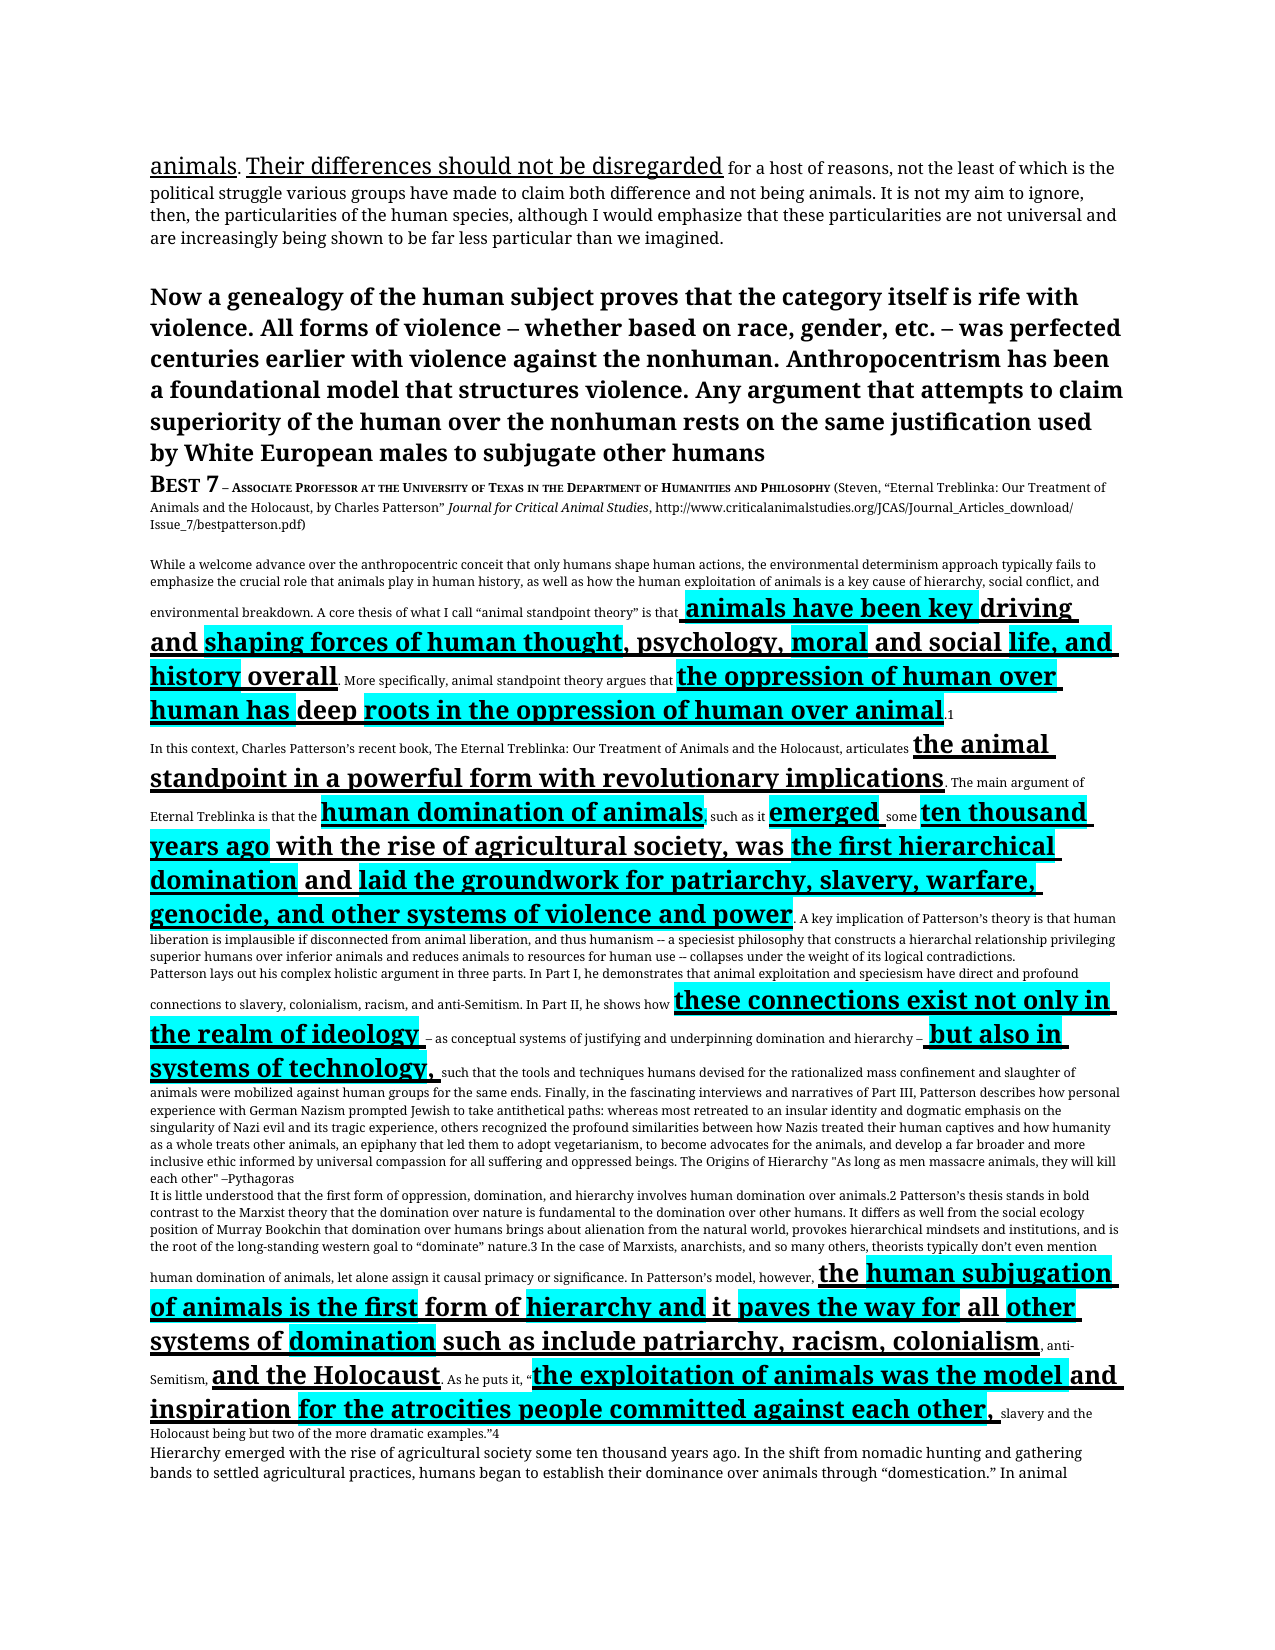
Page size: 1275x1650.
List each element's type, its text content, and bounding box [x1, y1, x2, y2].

text In this context, Charles Patterson’s recent book, The Eternal Treblinka: Our Treatment of Animals and the Holocaust, articulates the animal standpoint in a powerful form with revolutionary implications. The main argument of Eternal Treblinka is that the human domination of animals, such as it emerged some ten thousand years ago with the rise of agricultural society, was the first hierarchical domination and laid the groundwork for patriarchy, slavery, warfare, genocide, and other systems of violence and power. A key implication of Patterson’s theory is that human liberation is implausible if disconnected from animal liberation, and thus humanism -- a speciesist philosophy that constructs a hierarchal relationship privileging superior humans over inferior animals and reduces animals to resources for human use -- collapses under the weight of its logical contradictions. [150, 727, 1125, 965]
text Best 7 – Associate Professor at the University of Texas in the Department of Humanities and Philosophy (Steven, “Eternal Treblinka: Our Treatment of Animals and the Holocaust, by Charles Patterson” Journal for Critical Animal Studies, http://www.criticalanimalstudies.org/JCAS/Journal_Articles_download/Issue_7/bestpatterson.pdf) [150, 468, 1125, 533]
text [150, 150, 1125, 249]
subtitle Now a genealogy of the human subject proves that the category itself is rife with violence. All forms of violence – whether based on race, gender, etc. – was perfected centuries earlier with violence against the nonhuman. Anthropocentrism has been a foundational model that structures violence. Any argument that attempts to claim superiority of the human over the nonhuman rests on the same justification used by White European males to subjugate other humans [150, 281, 1125, 468]
text While a welcome advance over the anthropocentric conceit that only humans shape human actions, the environmental determinism approach typically fails to emphasize the crucial role that animals play in human history, as well as how the human exploitation of animals is a key cause of hierarchy, social conflict, and environmental breakdown. A core thesis of what I call “animal standpoint theory” is that animals have been key driving and shaping forces of human thought, psychology, moral and social life, and history overall. More specifically, animal standpoint theory argues that the oppression of human over human has deep roots in the oppression of human over animal.1 [150, 556, 1125, 727]
text It is little understood that the first form of oppression, domination, and hierarchy involves human domination over animals.2 Patterson’s thesis stands in bold contrast to the Marxist theory that the domination over nature is fundamental to the domination over other humans. It differs as well from the social ecology position of Murray Bookchin that domination over humans brings about alienation from the natural world, provokes hierarchical mindsets and institutions, and is the root of the long-standing western goal to “dominate” nature.3 In the case of Marxists, anarchists, and so many others, theorists typically don’t even mention human domination of animals, let alone assign it causal primacy or significance. In Patterson’s model, however, the human subjugation of animals is the first form of hierarchy and it paves the way for all other systems of domination such as include patriarchy, racism, colonialism, anti-Semitism, and the Holocaust. As he puts it, “the exploitation of animals was the model and inspiration for the atrocities people committed against each other, slavery and the Holocaust being but two of the more dramatic examples.”4 [150, 1187, 1125, 1443]
text Patterson lays out his complex holistic argument in three parts. In Part I, he demonstrates that animal exploitation and speciesism have direct and profound connections to slavery, colonialism, racism, and anti-Semitism. In Part II, he shows how these connections exist not only in the realm of ideology – as conceptual systems of justifying and underpinning domination and hierarchy – but also in systems of technology, such that the tools and techniques humans devised for the rationalized mass confinement and slaughter of animals were mobilized against human groups for the same ends. Finally, in the fascinating interviews and narratives of Part III, Patterson describes how personal experience with German Nazism prompted Jewish to take antithetical paths: whereas most retreated to an insular identity and dogmatic emphasis on the singularity of Nazi evil and its tragic experience, others recognized the profound similarities between how Nazis treated their human captives and how humanity as a whole treats other animals, an epiphany that led them to adopt vegetarianism, to become advocates for the animals, and develop a far broader and more inclusive ethic informed by universal compassion for all suffering and oppressed beings. The Origins of Hierarchy "As long as men massacre animals, they will kill each other" –Pythagoras [150, 965, 1125, 1187]
